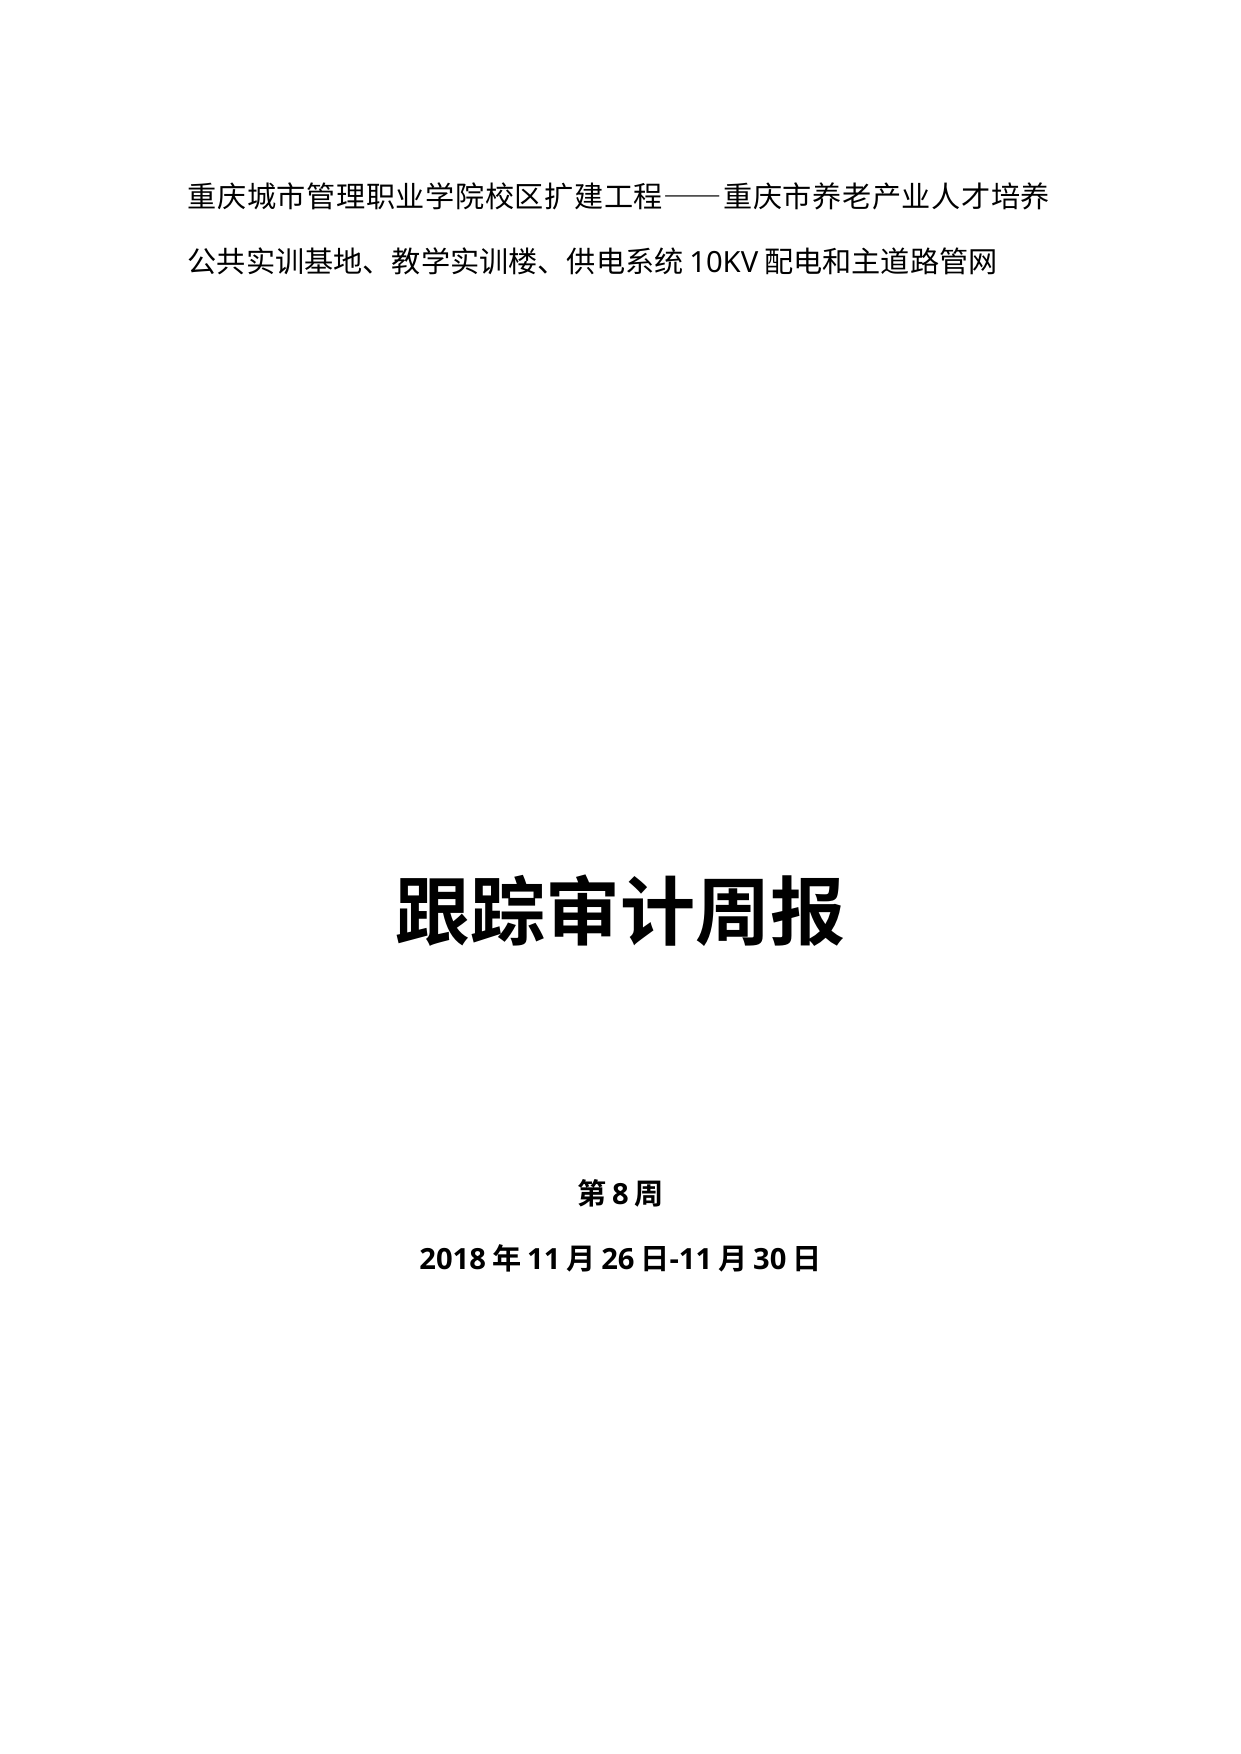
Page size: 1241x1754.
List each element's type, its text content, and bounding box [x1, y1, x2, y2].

text 2018年11月26日-11月30日 [187, 1224, 1053, 1289]
text 重庆城市管理职业学院校区扩建工程——重庆市养老产业人才培养公共实训基地、教学实训楼、供电系统10KV配电和主道路管网 [187, 162, 1053, 292]
text 第8周 [187, 1159, 1053, 1224]
subtitle 跟踪审计周报 [187, 842, 1053, 972]
